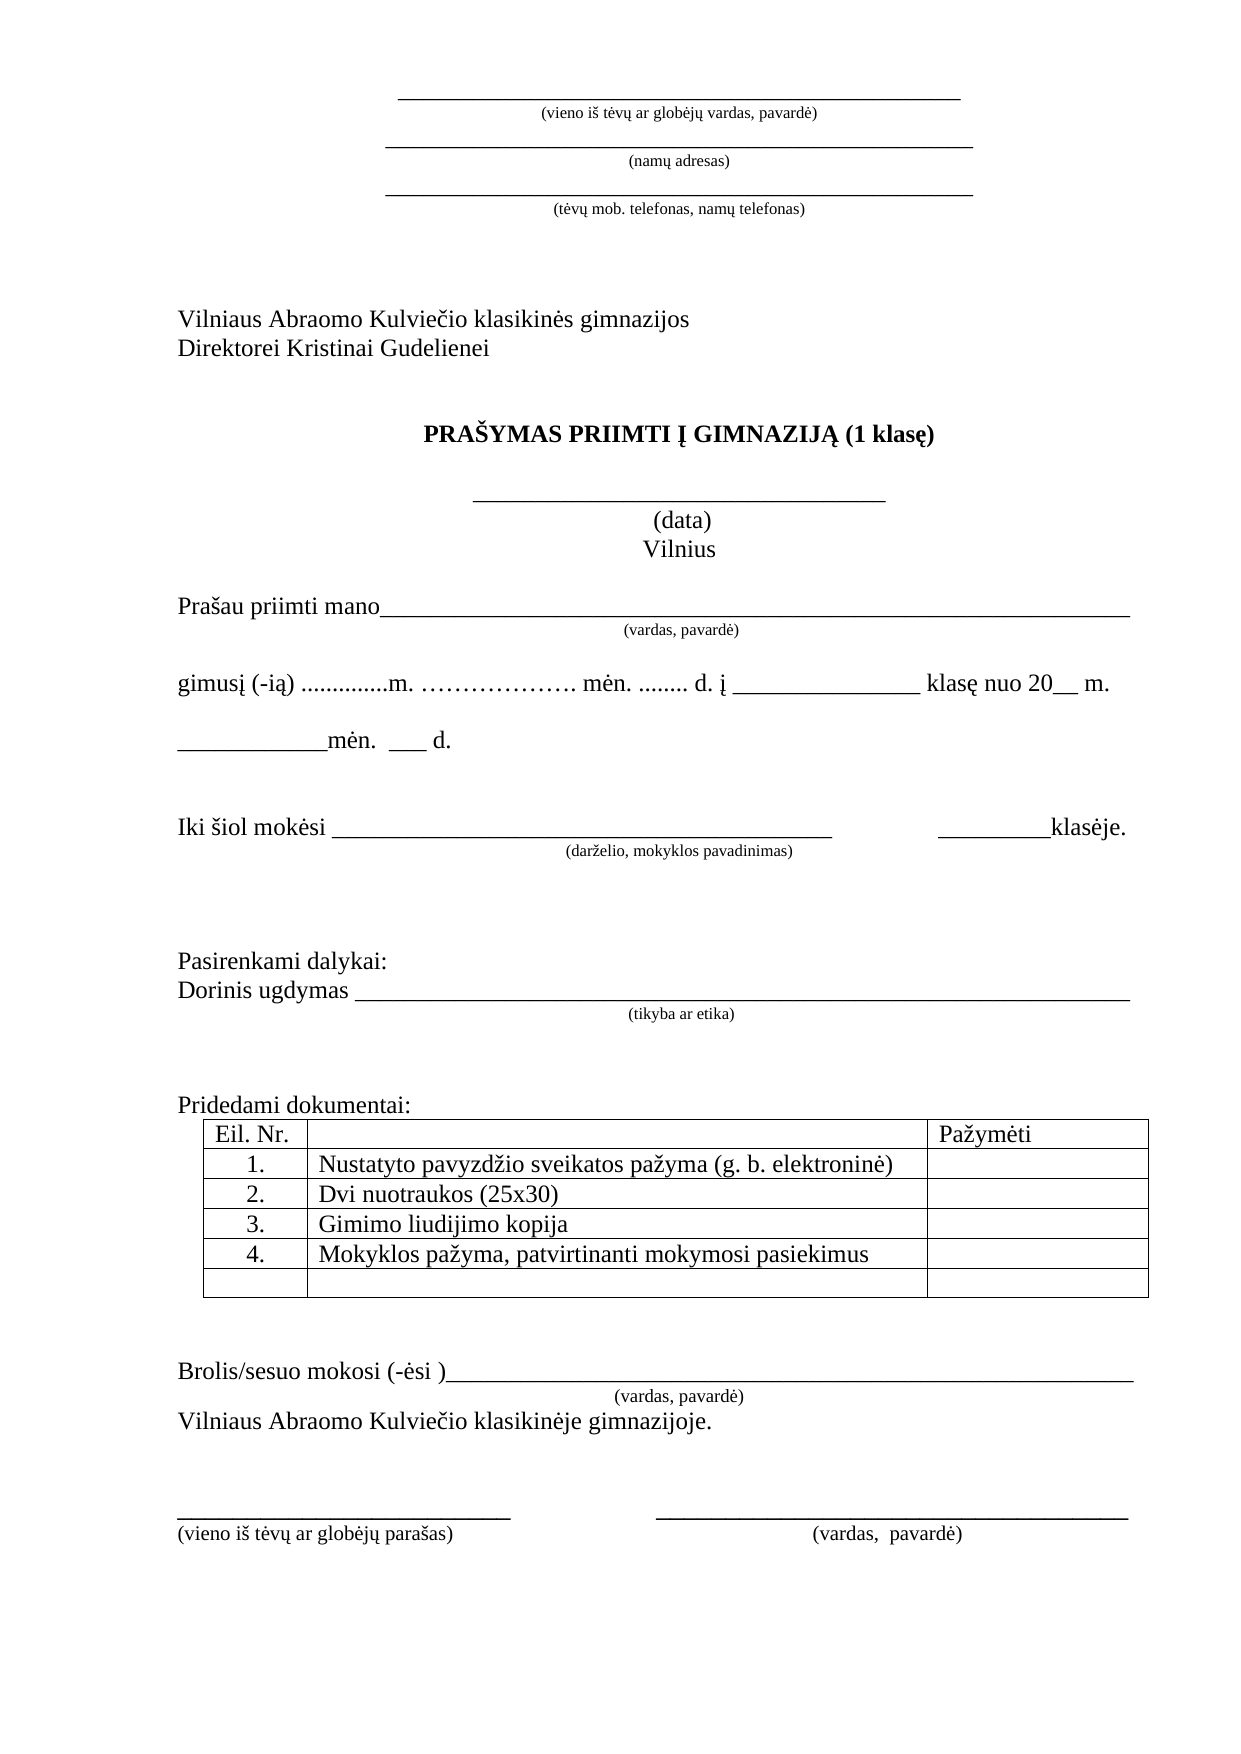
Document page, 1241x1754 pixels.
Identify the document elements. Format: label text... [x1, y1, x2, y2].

text (vieno iš tėvų ar globėjų parašas) (vardas, pavardė) [177, 1521, 1181, 1545]
table_cell 4. [204, 1239, 307, 1267]
table_header Pažymėti [928, 1120, 1148, 1148]
table_cell Dvi nuotraukos (25x30) [308, 1179, 927, 1208]
text Iki šiol mokėsi ________________________________________ _________klasėje. [177, 812, 1181, 841]
table_header Eil. Nr. [204, 1120, 307, 1148]
text (darželio, mokyklos pavadinimas) [177, 841, 1181, 860]
text _____________________________________________ [177, 74, 1181, 103]
text Prašau priimti mano____________________________________________________________ [177, 591, 1181, 620]
table_cell 3. [204, 1209, 307, 1238]
text gimusį (-ią) ..............m. ………………. mėn. ........ d. į _______________ klasę nuo 20__ m. [177, 668, 1181, 697]
text (namų adresas) [177, 151, 1181, 170]
text Dorinis ugdymas ______________________________________________________________ [177, 975, 1181, 1003]
text ____________mėn. ___ d. [177, 726, 1181, 754]
text Pasirenkami dalykai: [177, 946, 1181, 975]
table_cell [928, 1149, 1148, 1178]
text (vardas, pavardė) [177, 620, 1181, 639]
text _______________________________________________ [177, 122, 1181, 151]
table_cell [928, 1269, 1148, 1297]
table_cell [928, 1239, 1148, 1267]
table_cell [928, 1209, 1148, 1238]
text Vilniaus Abraomo Kulviečio klasikinės gimnazijos [177, 304, 1181, 333]
text (tikyba ar etika) [177, 1003, 1181, 1023]
text ________________________ __________________________________ [177, 1492, 1181, 1521]
table_cell 2. [204, 1179, 307, 1208]
table_cell [928, 1179, 1148, 1208]
text Pridedami dokumentai: [177, 1090, 1181, 1118]
table_cell Gimimo liudijimo kopija [308, 1209, 927, 1238]
text (vieno iš tėvų ar globėjų vardas, pavardė) [177, 103, 1181, 122]
text (tėvų mob. telefonas, namų telefonas) [177, 198, 1181, 218]
table_header [308, 1120, 927, 1148]
text PRAŠYMAS PRIIMTI Į GIMNAZIJĄ (1 klasę) [177, 419, 1181, 448]
text _________________________________ [177, 476, 1181, 505]
text Brolis/sesuo mokosi (-ėsi )_______________________________________________________ [177, 1356, 1181, 1384]
text (data) [177, 505, 1181, 534]
table_cell [204, 1269, 307, 1297]
table_cell 1. [204, 1149, 307, 1178]
text Vilnius [177, 534, 1181, 563]
text _______________________________________________ [177, 170, 1181, 198]
table_cell [308, 1269, 927, 1297]
text (vardas, pavardė) [177, 1384, 1181, 1406]
text Vilniaus Abraomo Kulviečio klasikinėje gimnazijoje. [177, 1406, 1181, 1435]
table_cell Nustatyto pavyzdžio sveikatos pažyma (g. b. elektroninė) [308, 1149, 927, 1178]
text Direktorei Kristinai Gudelienei [177, 333, 1181, 361]
table_cell Mokyklos pažyma, patvirtinanti mokymosi pasiekimus [308, 1239, 927, 1267]
